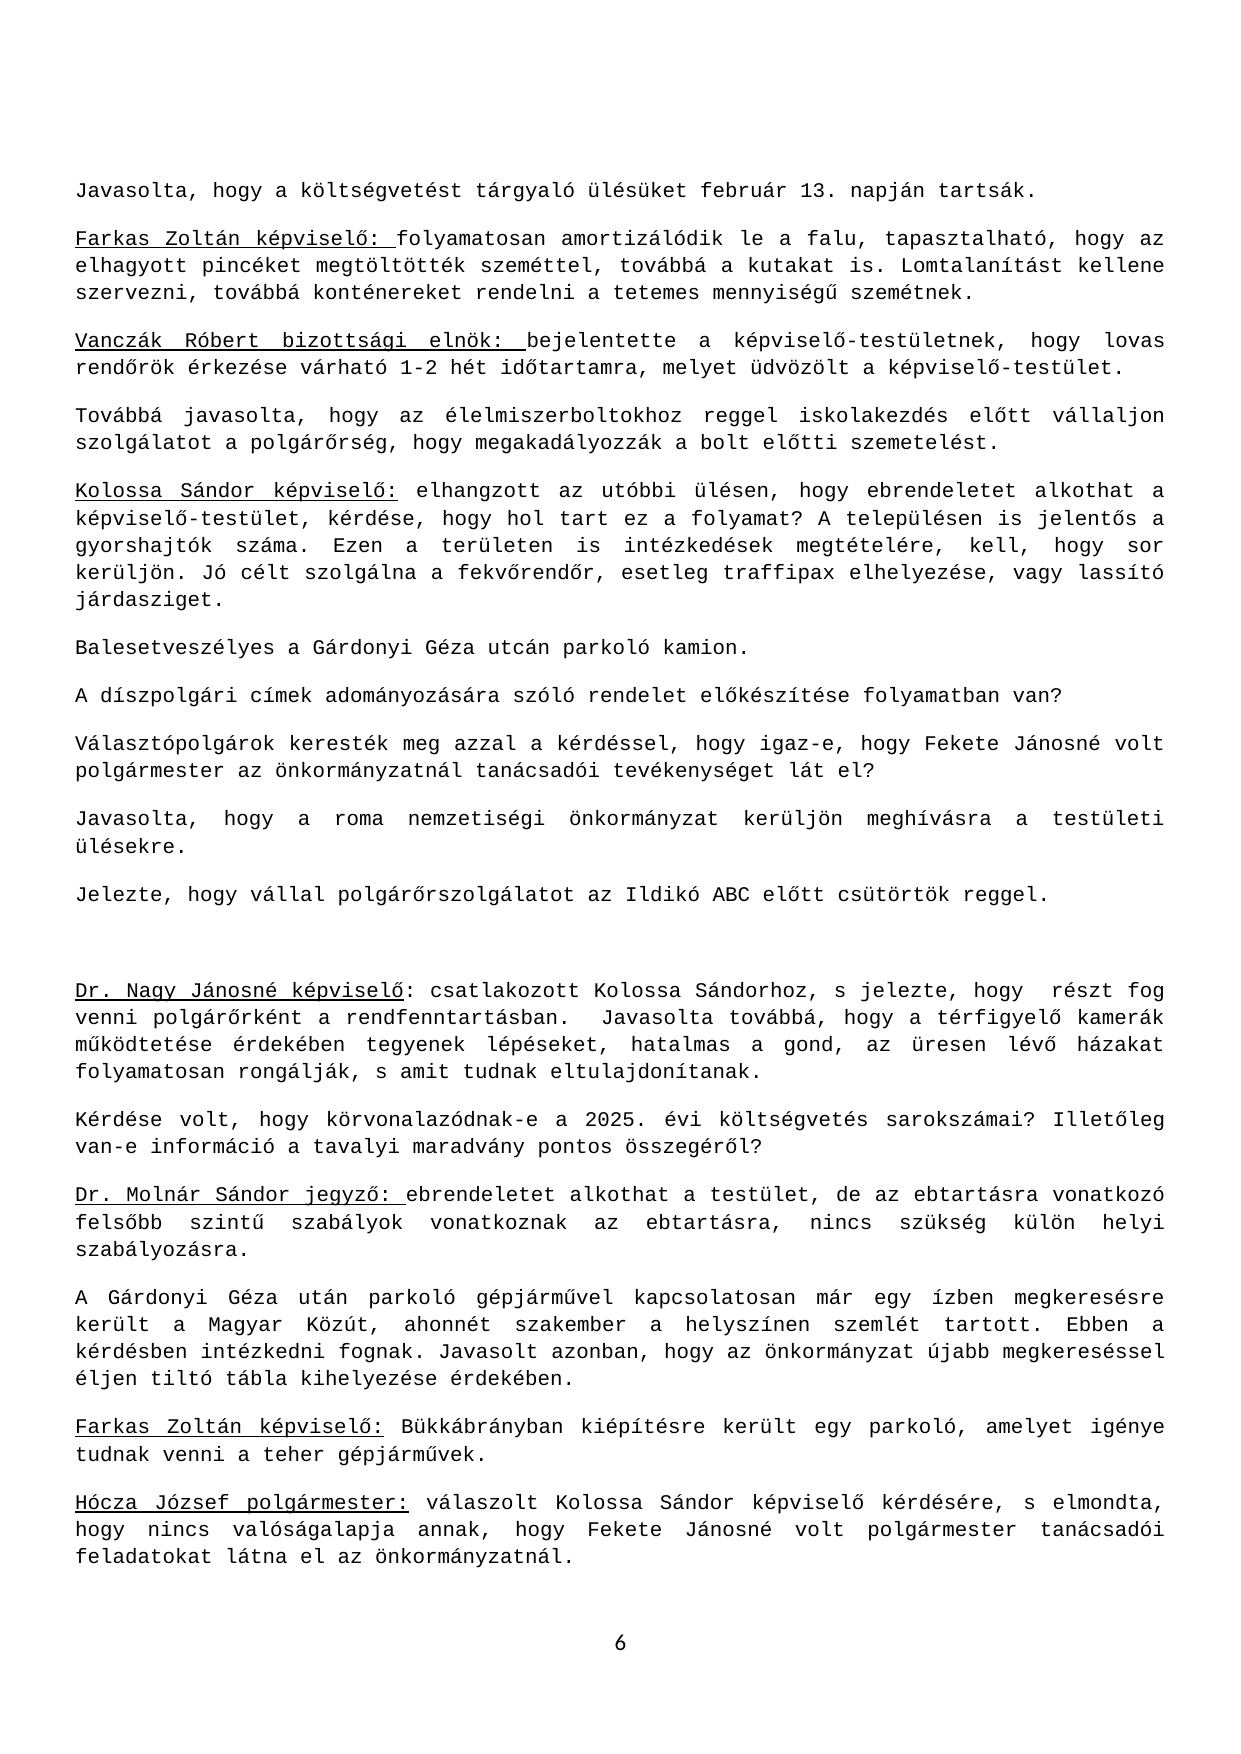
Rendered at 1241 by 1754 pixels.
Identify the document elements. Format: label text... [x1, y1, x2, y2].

text Dr. Molnár Sándor jegyző: ebrendeletet alkothat a testület, de az ebtartásra vonatkozó felsőbb szintű szabályok vonatkoznak az ebtartásra, nincs szükség külön helyi szabályozásra. [75, 1184, 1165, 1262]
text Kolossa Sándor képviselő: elhangzott az utóbbi ülésen, hogy ebrendeletet alkothat a képviselő-testület, kérdése, hogy hol tart ez a folyamat? A településen is jelentős a gyorshajtók száma. Ezen a területen is intézkedések megtételére, kell, hogy sor kerüljön. Jó célt szolgálna a fekvőrendőr, esetleg traffipax elhelyezése, vagy lassító járdasziget. [75, 480, 1165, 613]
text A díszpolgári címek adományozására szóló rendelet előkészítése folyamatban van? [75, 685, 1165, 709]
text Farkas Zoltán képviselő: Bükkábrányban kiépítésre került egy parkoló, amelyet igénye tudnak venni a teher gépjárművek. [75, 1416, 1165, 1467]
text Javasolta, hogy a költségvetést tárgyaló ülésüket február 13. napján tartsák. [75, 179, 1165, 203]
text Kérdése volt, hogy körvonalazódnak-e a 2025. évi költségvetés sarokszámai? Illetőleg van-e információ a tavalyi maradvány pontos összegéről? [75, 1109, 1165, 1160]
text A Gárdonyi Géza után parkoló gépjárművel kapcsolatosan már egy ízben megkeresésre került a Magyar Közút, ahonnét szakember a helyszínen szemlét tartott. Ebben a kérdésben intézkedni fognak. Javasolt azonban, hogy az önkormányzat újabb megkereséssel éljen tiltó tábla kihelyezése érdekében. [75, 1287, 1165, 1392]
text Dr. Nagy Jánosné képviselő: csatlakozott Kolossa Sándorhoz, s jelezte, hogy részt fog venni polgárőrként a rendfenntartásban. Javasolta továbbá, hogy a térfigyelő kamerák működtetése érdekében tegyenek lépéseket, hatalmas a gond, az üresen lévő házakat folyamatosan rongálják, s amit tudnak eltulajdonítanak. [75, 980, 1165, 1085]
text Balesetveszélyes a Gárdonyi Géza utcán parkoló kamion. [75, 637, 1165, 661]
text Vanczák Róbert bizottsági elnök: bejelentette a képviselő-testületnek, hogy lovas rendőrök érkezése várható 1-2 hét időtartamra, melyet üdvözölt a képviselő-testület. [75, 330, 1165, 381]
text Jelezte, hogy vállal polgárőrszolgálatot az Ildikó ABC előtt csütörtök reggel. [75, 884, 1165, 907]
text Javasolta, hogy a roma nemzetiségi önkormányzat kerüljön meghívásra a testületi ülésekre. [75, 808, 1165, 859]
text Hócza József polgármester: válaszolt Kolossa Sándor képviselő kérdésére, s elmondta, hogy nincs valóságalapja annak, hogy Fekete Jánosné volt polgármester tanácsadói feladatokat látna el az önkormányzatnál. [75, 1492, 1165, 1570]
text Továbbá javasolta, hogy az élelmiszerboltokhoz reggel iskolakezdés előtt vállaljon szolgálatot a polgárőrség, hogy megakadályozzák a bolt előtti szemetelést. [75, 405, 1165, 456]
text Farkas Zoltán képviselő: folyamatosan amortizálódik le a falu, tapasztalható, hogy az elhagyott pincéket megtöltötték szeméttel, továbbá a kutakat is. Lomtalanítást kellene szervezni, továbbá konténereket rendelni a tetemes mennyiségű szemétnek. [75, 228, 1165, 306]
text Választópolgárok keresték meg azzal a kérdéssel, hogy igaz-e, hogy Fekete Jánosné volt polgármester az önkormányzatnál tanácsadói tevékenységet lát el? [75, 733, 1165, 784]
